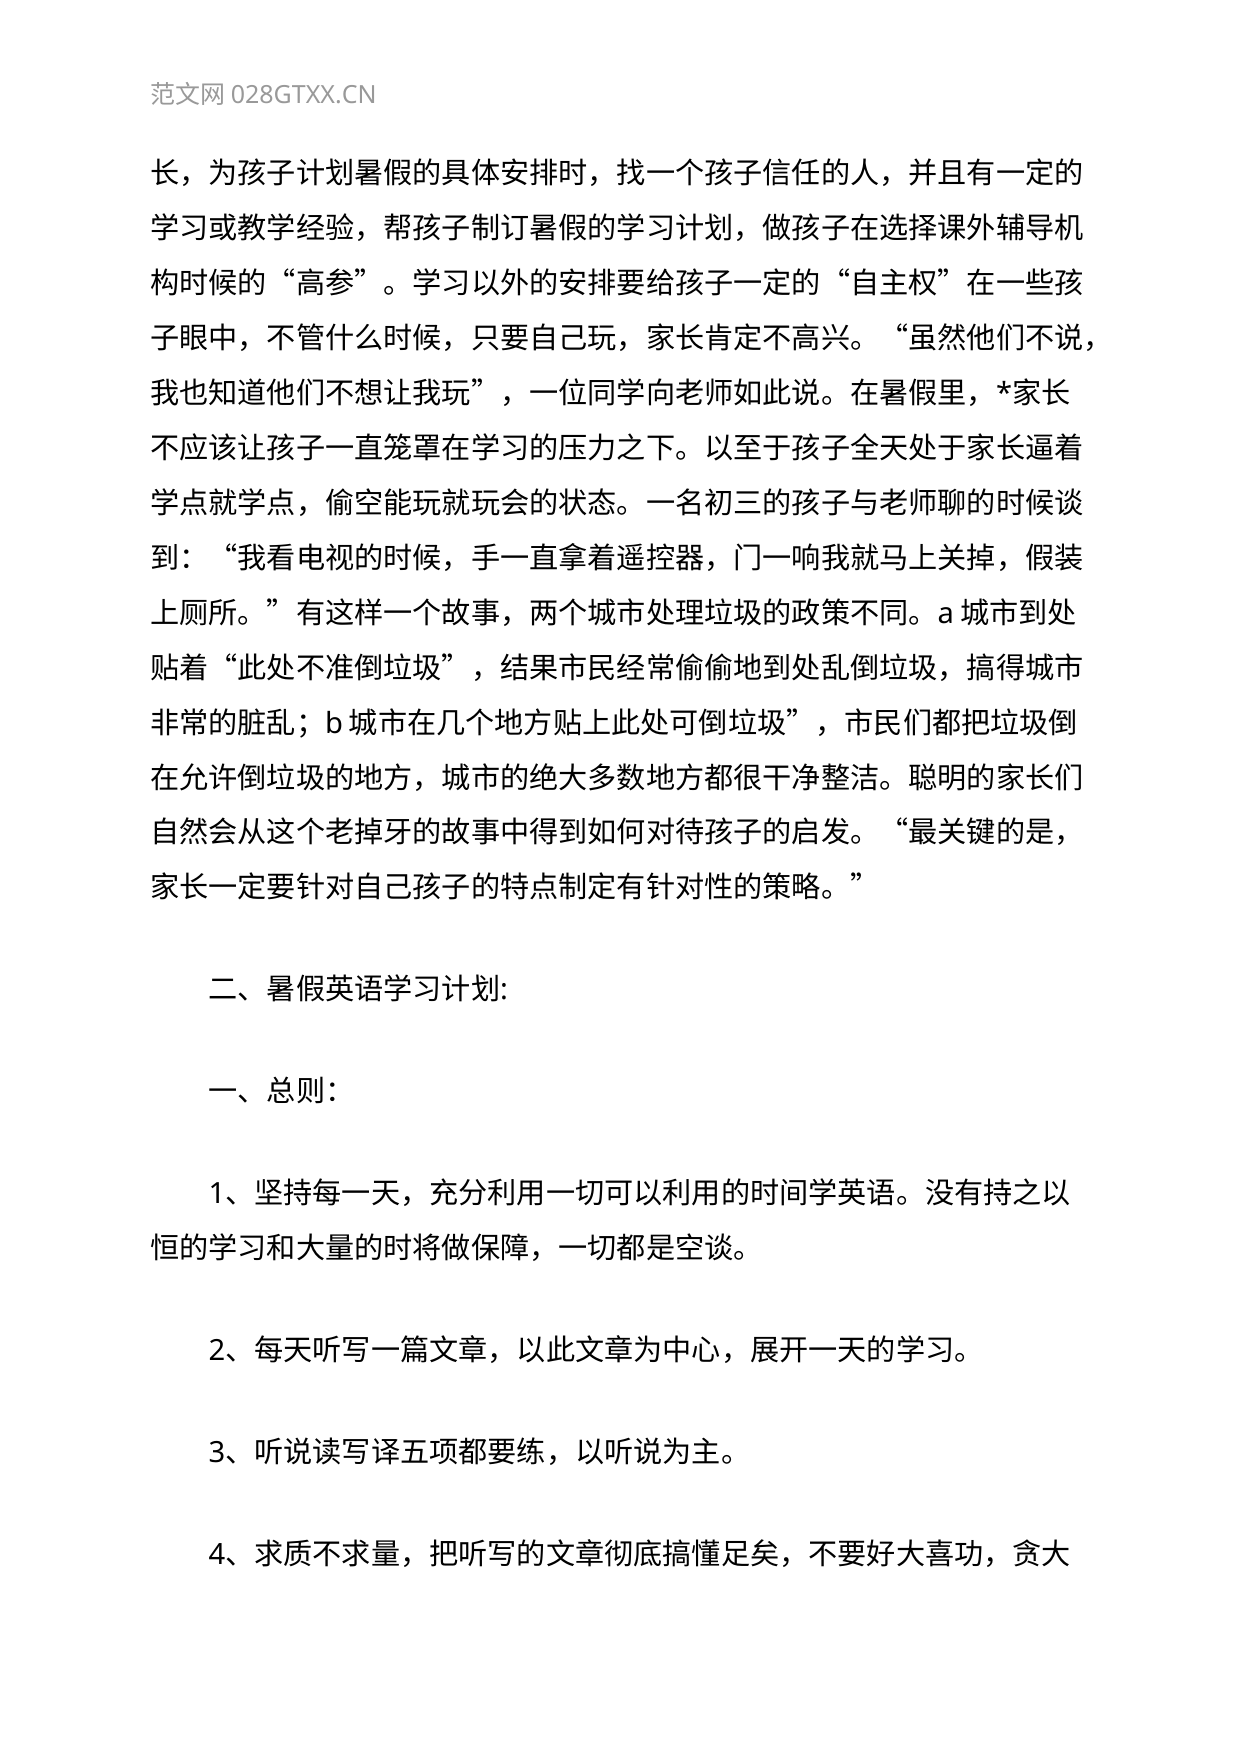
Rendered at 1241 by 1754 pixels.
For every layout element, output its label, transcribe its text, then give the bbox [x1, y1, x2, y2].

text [150, 1530, 1090, 1573]
text 一、总则： [150, 1068, 1090, 1110]
text 二、暑假英语学习计划: [150, 966, 1090, 1008]
text 1、坚持每一天，充分利用一切可以利用的时间学英语。没有持之以恒的学习和大量的时将做保障，一切都是空谈。 [150, 1169, 1090, 1267]
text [150, 150, 1090, 906]
text 3、听说读写译五项都要练，以听说为主。 [150, 1428, 1090, 1471]
text 2、每天听写一篇文章，以此文章为中心，展开一天的学习。 [150, 1326, 1090, 1369]
